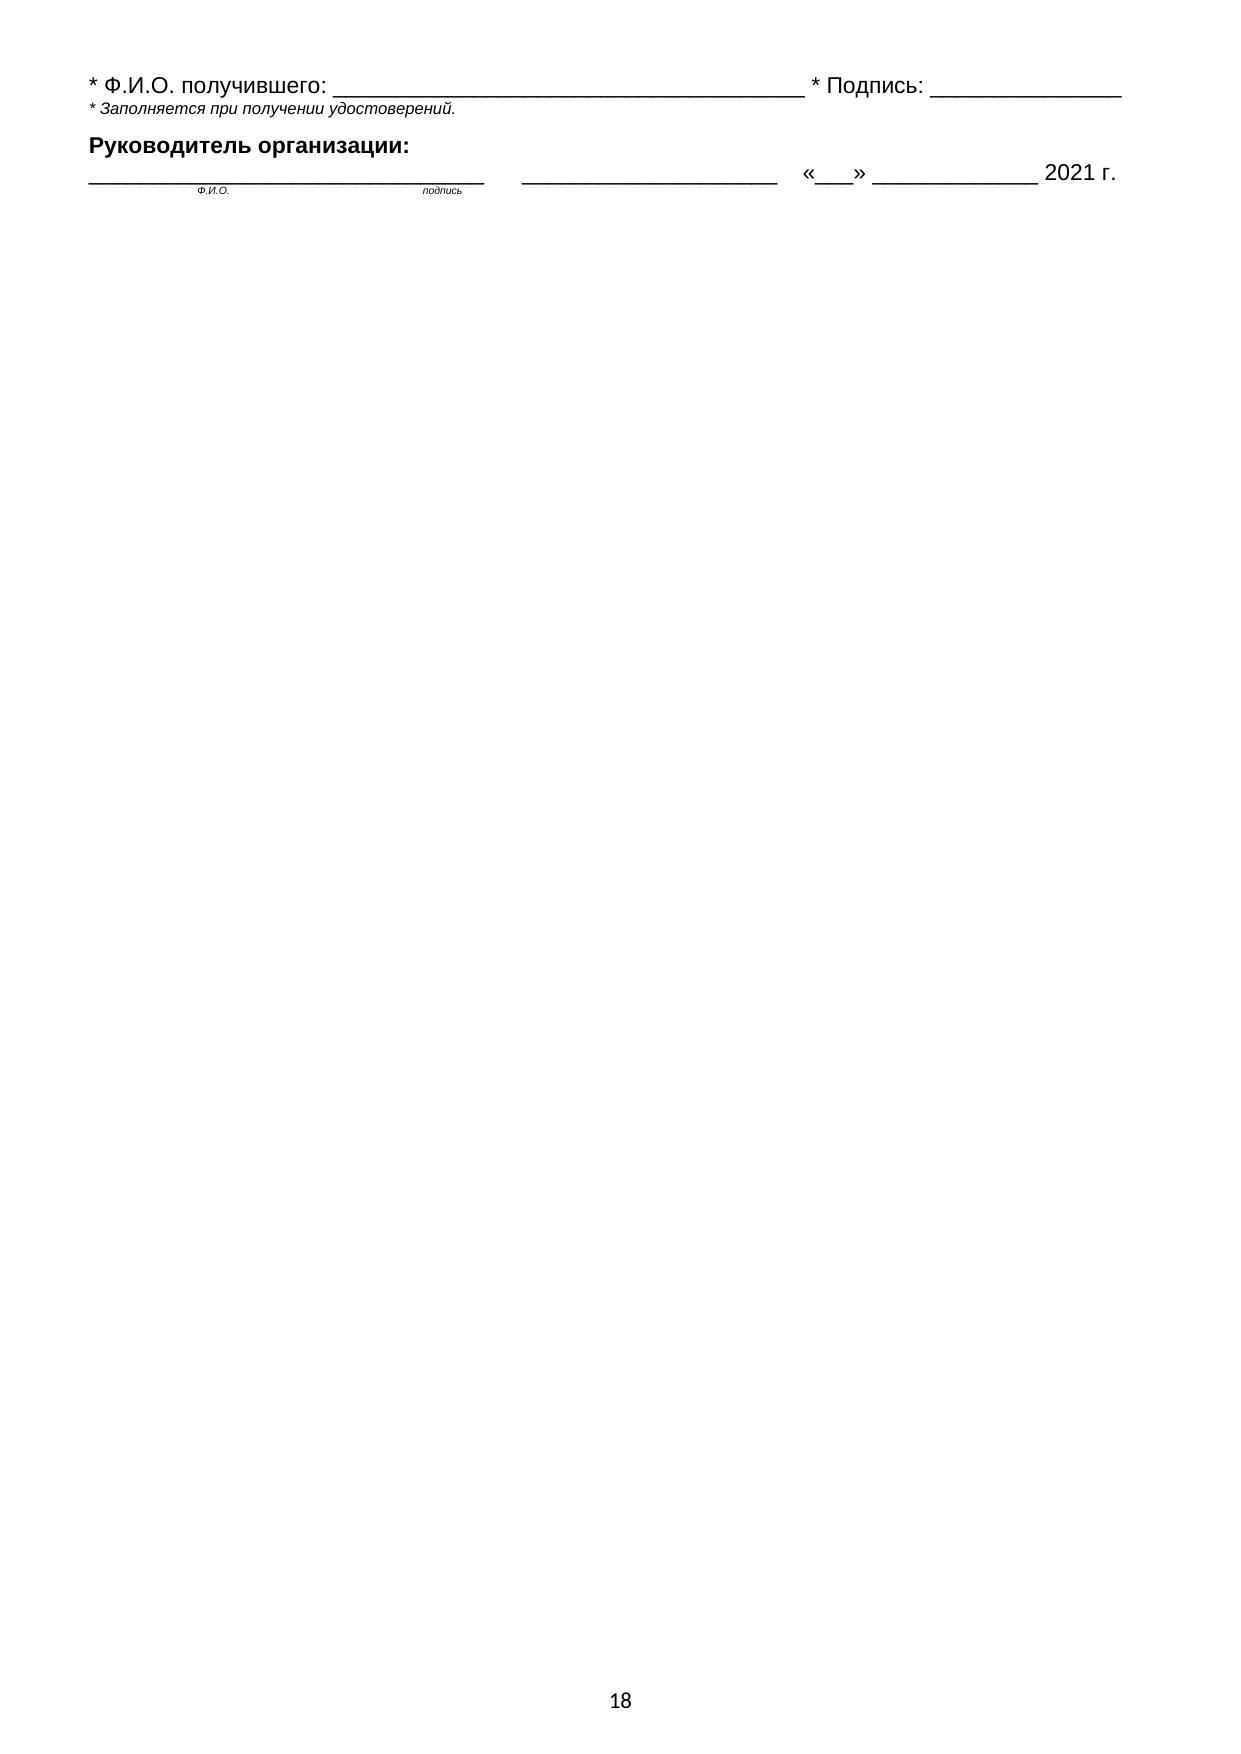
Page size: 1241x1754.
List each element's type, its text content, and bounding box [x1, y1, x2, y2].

text Руководитель организации: [89, 132, 1152, 158]
text * Ф.И.О. получившего: _____________________________________ * Подпись: _______________ [89, 72, 1152, 99]
text Ф.И.О. подпись [89, 185, 1152, 223]
text _______________________________ ____________________ «___» _____________ 2021 г. [89, 158, 1152, 185]
text * Заполняется при получении удостоверений. [89, 99, 1152, 118]
